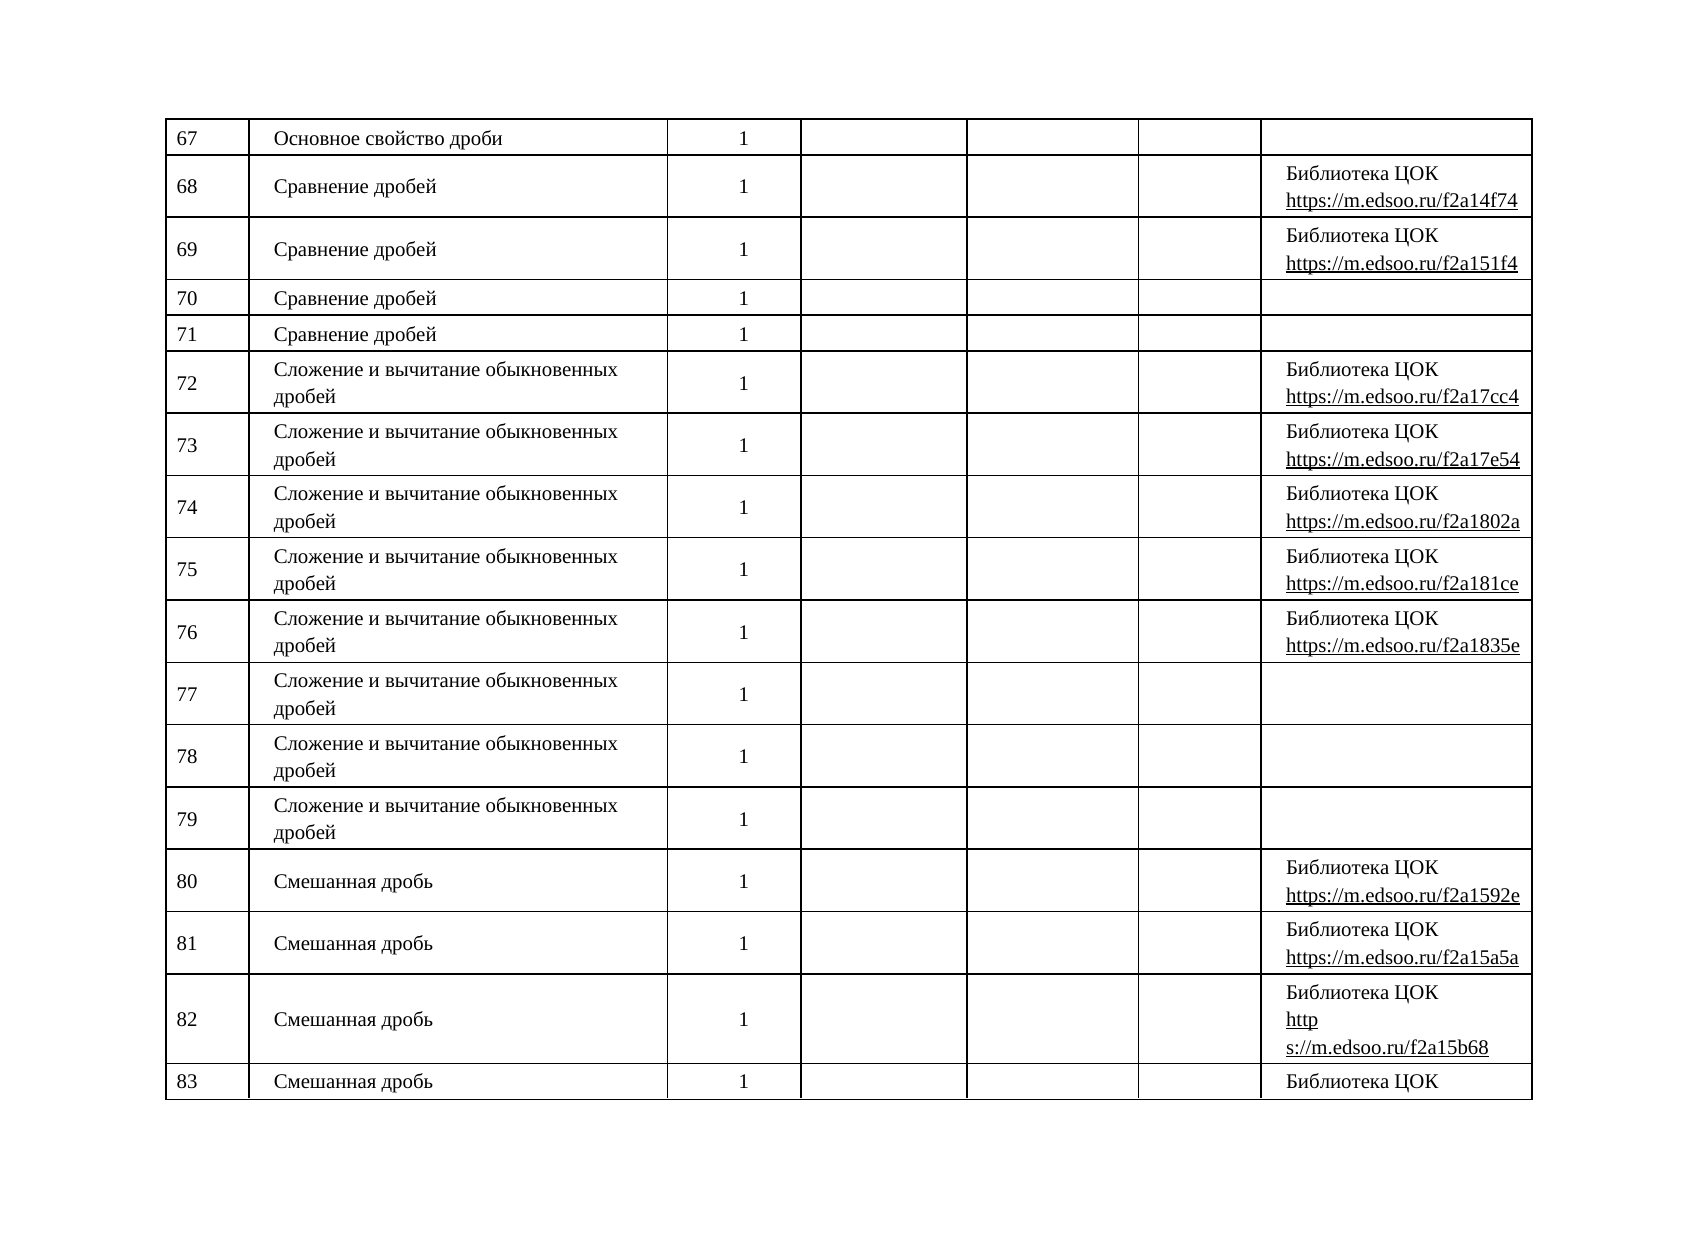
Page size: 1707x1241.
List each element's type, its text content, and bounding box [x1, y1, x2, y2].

table_cell [968, 538, 1138, 599]
table_cell 1 [668, 156, 800, 216]
table_cell [968, 218, 1138, 278]
table_cell 1 [668, 912, 800, 973]
table_cell [968, 975, 1138, 1063]
table_cell [968, 156, 1138, 216]
table_cell Библиотека ЦОК https://m.edsoo.ru/f2a181ce [1262, 538, 1531, 599]
table_cell [968, 601, 1138, 661]
table_cell Библиотека ЦОК https://m.edsoo.ru/f2a17e54 [1262, 414, 1531, 474]
table_cell [802, 218, 966, 278]
table_cell Сложение и вычитание обыкновенных дробей [250, 352, 667, 412]
table_cell [1262, 316, 1531, 350]
table_cell Сложение и вычитание обыкновенных дробей [250, 788, 667, 848]
table_cell 78 [167, 725, 248, 786]
table_cell [968, 316, 1138, 350]
table_cell Сложение и вычитание обыкновенных дробей [250, 725, 667, 786]
table_cell [1262, 663, 1531, 724]
table_cell 1 [668, 476, 800, 537]
table_cell [1139, 352, 1260, 412]
table_cell Смешанная дробь [250, 1064, 667, 1098]
table_cell [968, 120, 1138, 154]
table_cell 1 [668, 788, 800, 848]
table_cell [1139, 663, 1260, 724]
table_cell Сравнение дробей [250, 218, 667, 278]
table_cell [250, 120, 667, 154]
table_cell 72 [167, 352, 248, 412]
table_cell [1139, 156, 1260, 216]
table_cell [802, 850, 966, 911]
table_cell [802, 156, 966, 216]
table_cell 68 [167, 156, 248, 216]
table_cell Библиотека ЦОК https://m.edsoo.ru/f2a15b68 [1262, 975, 1531, 1063]
table_cell 1 [668, 280, 800, 314]
table_cell 73 [167, 414, 248, 474]
table_cell [968, 476, 1138, 537]
table_cell [1262, 120, 1531, 154]
table_cell 70 [167, 280, 248, 314]
table_cell [1139, 975, 1260, 1063]
table_cell 75 [167, 538, 248, 599]
table_cell [968, 663, 1138, 724]
table_cell 1 [668, 975, 800, 1063]
table_cell [1139, 120, 1260, 154]
table_cell Смешанная дробь [250, 912, 667, 973]
table_cell [1139, 912, 1260, 973]
table_cell [802, 663, 966, 724]
table_cell Библиотека ЦОК https://m.edsoo.ru/f2a15a5a [1262, 912, 1531, 973]
table_cell [1139, 1064, 1260, 1098]
table_cell Библиотека ЦОК https://m.edsoo.ru/f2a14f74 [1262, 156, 1531, 216]
table_cell 1 [668, 352, 800, 412]
table_cell 71 [167, 316, 248, 350]
table_cell [802, 975, 966, 1063]
table_cell [802, 538, 966, 599]
table_cell 1 [668, 725, 800, 786]
table_cell 1 [668, 218, 800, 278]
table_cell 1 [668, 120, 800, 154]
table_cell 1 [668, 1064, 800, 1098]
table_cell [1139, 414, 1260, 474]
table_cell [1139, 280, 1260, 314]
table_cell [802, 1064, 966, 1098]
table_cell [1139, 788, 1260, 848]
table_cell Библиотека ЦОК https://m.edsoo.ru/f2a1802a [1262, 476, 1531, 537]
table_cell [802, 601, 966, 661]
table_cell 82 [167, 975, 248, 1063]
table_cell [802, 352, 966, 412]
table_cell 1 [668, 414, 800, 474]
table_cell Смешанная дробь [250, 850, 667, 911]
table_cell Сравнение дробей [250, 280, 667, 314]
table_cell 76 [167, 601, 248, 661]
table_cell [1139, 850, 1260, 911]
table_cell [1262, 280, 1531, 314]
table_cell 79 [167, 788, 248, 848]
table_cell [968, 788, 1138, 848]
table_cell Сложение и вычитание обыкновенных дробей [250, 601, 667, 661]
table_cell [1139, 476, 1260, 537]
table_cell [802, 912, 966, 973]
table_cell Сложение и вычитание обыкновенных дробей [250, 663, 667, 724]
table_cell Сравнение дробей [250, 316, 667, 350]
table_cell [1139, 316, 1260, 350]
table_cell 1 [668, 538, 800, 599]
table_cell [1139, 218, 1260, 278]
table_cell [968, 912, 1138, 973]
table_cell [802, 725, 966, 786]
table_cell Сравнение дробей [250, 156, 667, 216]
table_cell Сложение и вычитание обыкновенных дробей [250, 414, 667, 474]
table_cell [1139, 538, 1260, 599]
table_cell [968, 1064, 1138, 1098]
table_cell [1262, 725, 1531, 786]
table_cell 74 [167, 476, 248, 537]
table_cell [1262, 788, 1531, 848]
table_cell [968, 725, 1138, 786]
table_cell [1139, 601, 1260, 661]
table_cell 83 [167, 1064, 248, 1098]
table_cell [802, 120, 966, 154]
table_cell 1 [668, 601, 800, 661]
table_cell [802, 316, 966, 350]
table_cell [968, 352, 1138, 412]
table_cell Сложение и вычитание обыкновенных дробей [250, 476, 667, 537]
table_cell 80 [167, 850, 248, 911]
table_cell Библиотека ЦОК https://m.edsoo.ru/f2a17cc4 [1262, 352, 1531, 412]
table_cell [802, 476, 966, 537]
table_cell [802, 280, 966, 314]
table_cell 77 [167, 663, 248, 724]
table_cell Библиотека ЦОК https://m.edsoo.ru/f2a1592e [1262, 850, 1531, 911]
table_cell 81 [167, 912, 248, 973]
table_cell [802, 788, 966, 848]
table_cell [968, 280, 1138, 314]
table_cell [968, 850, 1138, 911]
table_cell [1139, 725, 1260, 786]
table_cell Сложение и вычитание обыкновенных дробей [250, 538, 667, 599]
table_cell 69 [167, 218, 248, 278]
table_cell 1 [668, 316, 800, 350]
table_cell 67 [167, 120, 248, 154]
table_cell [1262, 1064, 1531, 1098]
table_cell Библиотека ЦОК https://m.edsoo.ru/f2a151f4 [1262, 218, 1531, 278]
table_cell [968, 414, 1138, 474]
table_cell Смешанная дробь [250, 975, 667, 1063]
table_cell 1 [668, 663, 800, 724]
table_cell [802, 414, 966, 474]
table_cell Библиотека ЦОК https://m.edsoo.ru/f2a1835e [1262, 601, 1531, 661]
table_cell 1 [668, 850, 800, 911]
